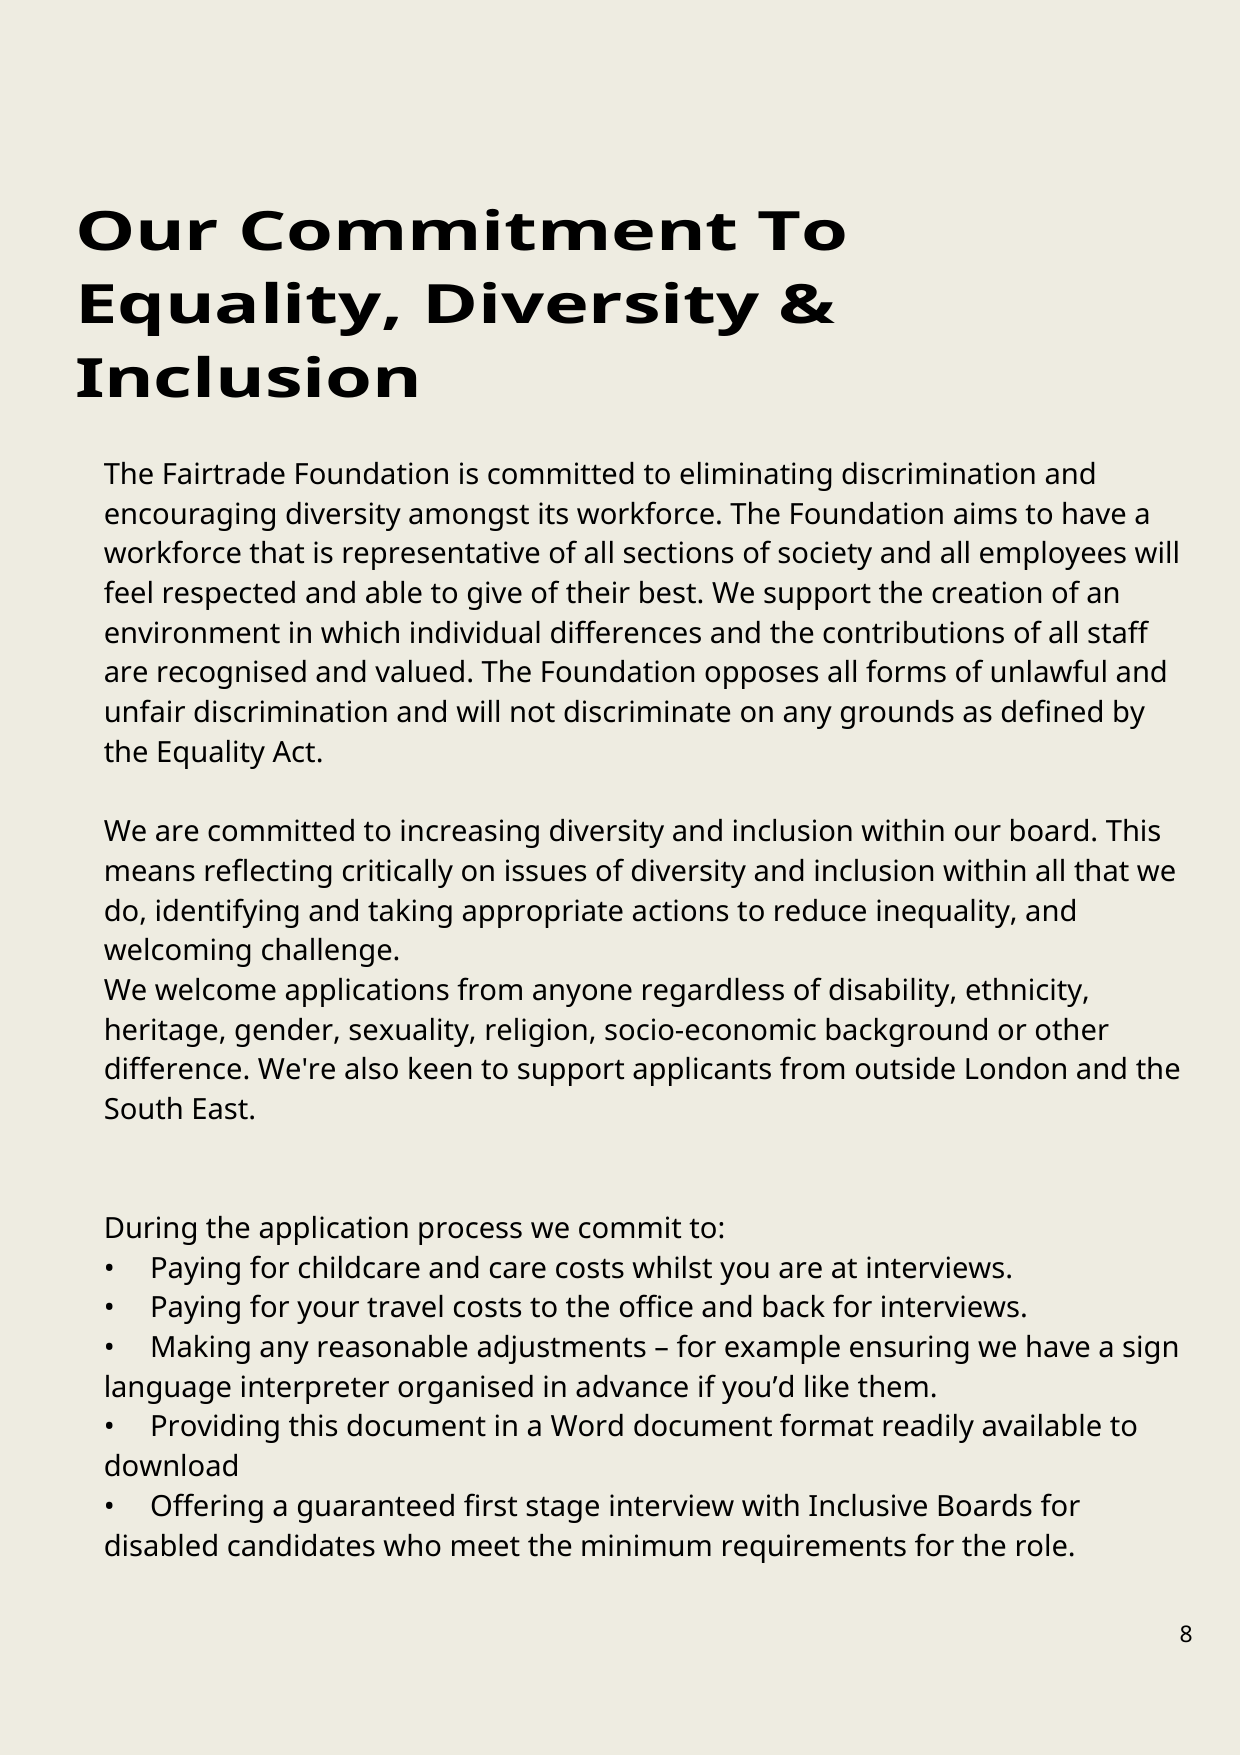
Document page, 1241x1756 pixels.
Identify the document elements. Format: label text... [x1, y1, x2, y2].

subtitle Our Commitment To Equality, Diversity & Inclusion [75, 192, 1192, 413]
text • Paying for childcare and care costs whilst you are at interviews. [103, 1247, 1192, 1287]
text • Making any reasonable adjustments – for example ensuring we have a sign language interpreter organised in advance if you’d like them. [103, 1326, 1192, 1406]
text • Providing this document in a Word document format readily available to download [103, 1406, 1192, 1485]
text We welcome applications from anyone regardless of disability, ethnicity, heritage, gender, sexuality, religion, socio-economic background or other difference. We're also keen to support applicants from outside London and the South East. [103, 969, 1192, 1128]
text • Paying for your travel costs to the office and back for interviews. [103, 1287, 1192, 1326]
text We are committed to increasing diversity and inclusion within our board. This means reflecting critically on issues of diversity and inclusion within all that we do, identifying and taking appropriate actions to reduce inequality, and welcoming challenge. [103, 810, 1192, 969]
text The Fairtrade Foundation is committed to eliminating discrimination and encouraging diversity amongst its workforce. The Foundation aims to have a workforce that is representative of all sections of society and all employees will feel respected and able to give of their best. We support the creation of an environment in which individual differences and the contributions of all staff are recognised and valued. The Foundation opposes all forms of unlawful and unfair discrimination and will not discriminate on any grounds as defined by the Equality Act. [103, 453, 1192, 771]
text • Offering a guaranteed first stage interview with Inclusive Boards for disabled candidates who meet the minimum requirements for the role. [103, 1485, 1192, 1564]
text During the application process we commit to: [103, 1207, 1192, 1247]
